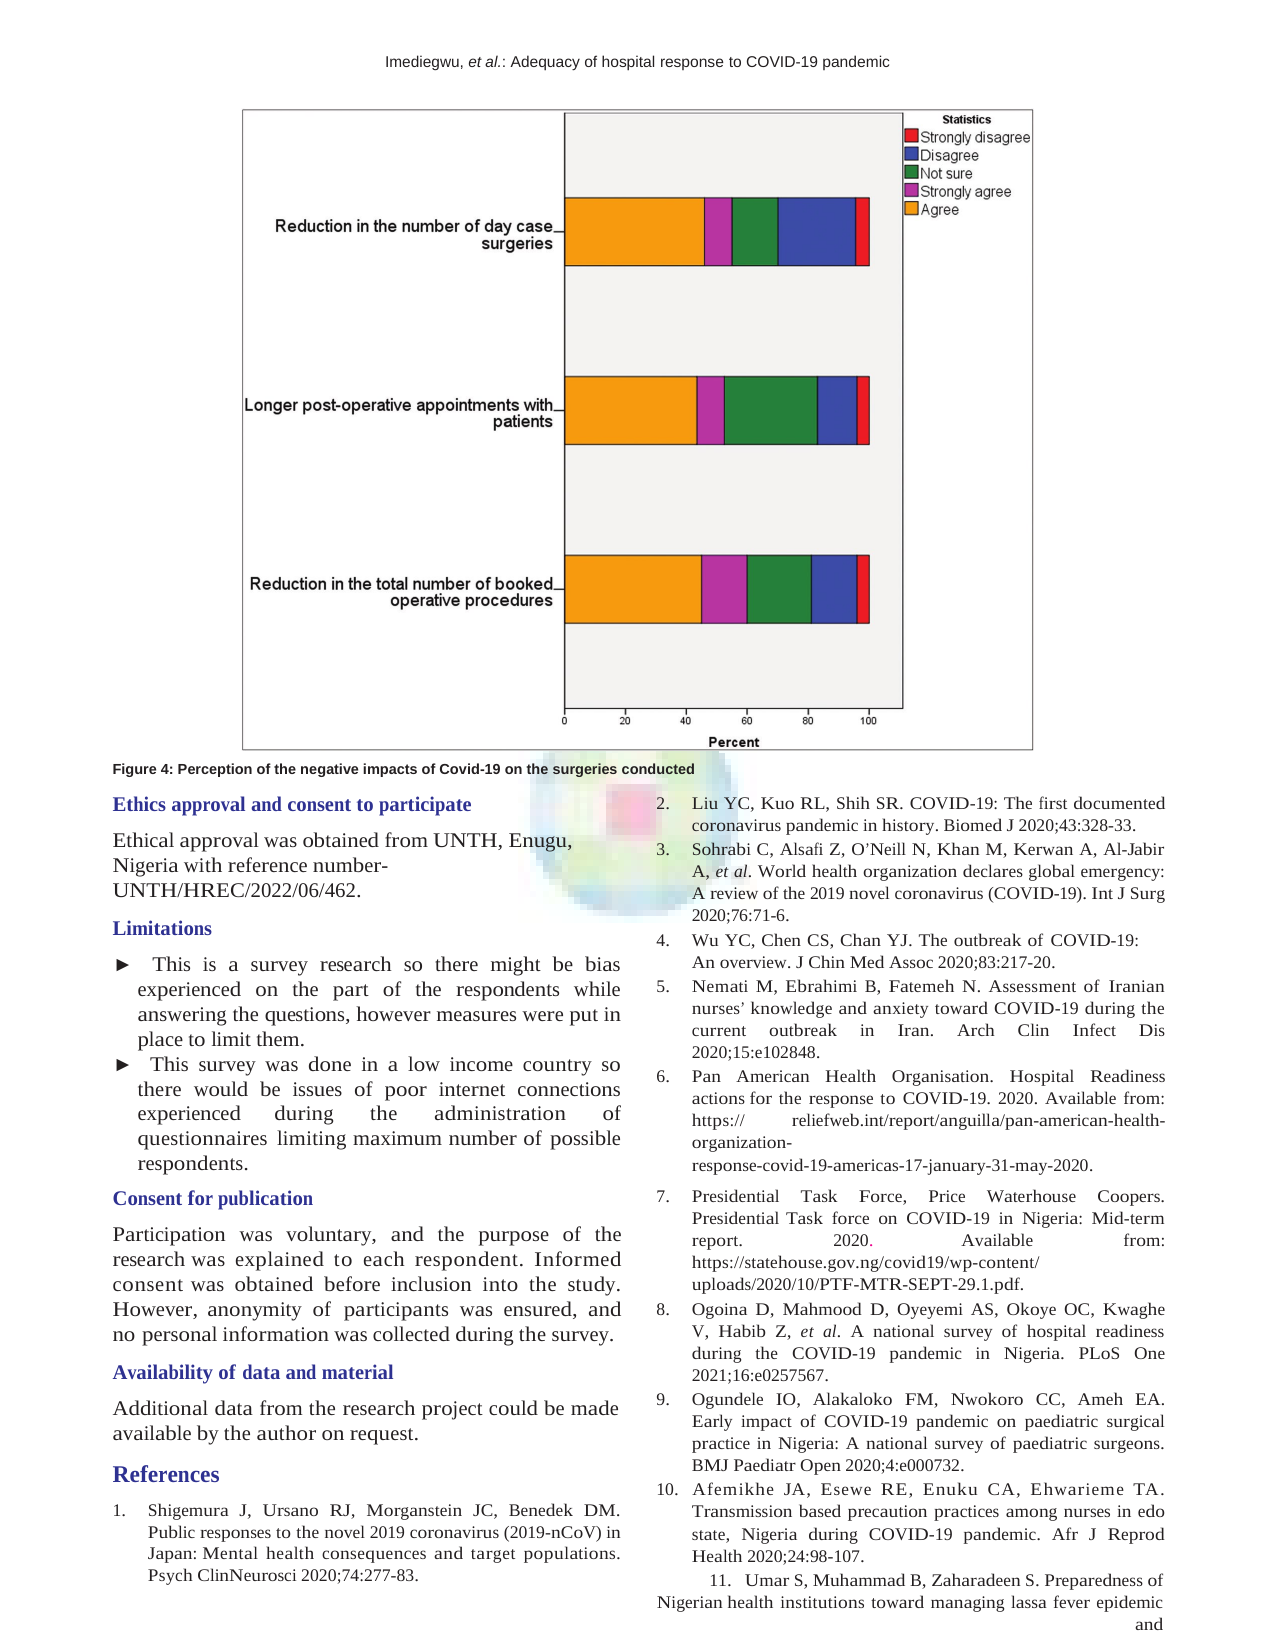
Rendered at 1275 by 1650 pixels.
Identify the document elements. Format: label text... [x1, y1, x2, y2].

text ► This is a survey research so there might be bias experienced on the part of the respondents while answering the questions, however measures were put in place to limit them. [112, 952, 621, 1051]
text 2. Liu YC, Kuo RL, Shih SR. COVID-19: The first documented coronavirus pandemic in history. Biomed J 2020;43:328-33. [656, 793, 1167, 835]
text 1. Shigemura J, Ursano RJ, Morganstein JC, Benedek DM. Public responses to the novel 2019 coronavirus (2019-nCoV) in Japan: Mental health consequences and target populations. Psych ClinNeurosci 2020;74:277-83. [112, 1500, 621, 1585]
text 7. Presidential Task Force, Price Waterhouse Coopers. Presidential Task force on COVID-19 in Nigeria: Mid-term report. 2020. Available from: https://statehouse.gov.ng/covid19/wp-content/ uploads/2020/10/PTF-MTR-SEPT-29.1.pdf. [656, 1186, 1165, 1294]
text 11. Umar S, Muhammad B, Zaharadeen S. Preparedness of Nigerian health institutions toward managing lassa fever epidemic and [652, 1569, 1163, 1634]
picture [518, 777, 757, 923]
text Imediegwu, et al.: Adequacy of hospital response to COVID-19 pandemic [385, 53, 1188, 71]
text Limitations [112, 916, 621, 940]
text Additional data from the research project could be made available by the author on request. [112, 1396, 624, 1445]
text response-covid-19-americas-17-january-31-may-2020. [692, 1154, 1188, 1175]
text Consent for publication [112, 1186, 621, 1210]
text Ethical approval was obtained from UNTH, Enugu, Nigeria with reference number- UNTH/HREC/2022/06/462. [112, 828, 624, 902]
text 6. Pan American Health Organisation. Hospital Readiness actions for the response to COVID-19. 2020. Available from: https:// reliefweb.int/report/anguilla/pan-american-health-organization- [656, 1066, 1165, 1153]
text 5. Nemati M, Ebrahimi B, Fatemeh N. Assessment of Iranian nurses’ knowledge and anxiety toward COVID-19 during the current outbreak in Iran. Arch Clin Infect Dis 2020;15:e102848. [656, 976, 1165, 1062]
text Ethics approval and consent to participate [112, 792, 621, 816]
picture [241, 108, 1034, 761]
text 4. Wu YC, Chen CS, Chan YJ. The outbreak of COVID-19: An overview. J Chin Med Assoc 2020;83:217-20. [656, 929, 1167, 972]
text 9. Ogundele IO, Alakaloko FM, Nwokoro CC, Ameh EA. Early impact of COVID-19 pandemic on paediatric surgical practice in Nigeria: A national survey of paediatric surgeons. BMJ Paediatr Open 2020;4:e000732. [656, 1389, 1165, 1475]
text 10. Afemikhe JA, Esewe RE, Enuku CA, Ehwarieme TA. Transmission based precaution practices among nurses in edo state, Nigeria during COVID-19 pandemic. Afr J Reprod Health 2020;24:98-107. [656, 1479, 1165, 1566]
text Participation was voluntary, and the purpose of the research was explained to each respondent. Informed consent was obtained before inclusion into the study. However, anonymity of participants was ensured, and no personal information was collected during the survey. [112, 1222, 621, 1346]
text 3. Sohrabi C, Alsafi Z, O’Neill N, Khan M, Kerwan A, Al-Jabir A, et al. World health organization declares global emergency: A review of the 2019 novel coronavirus (COVID-19). Int J Surg 2020;76:71-6. [656, 839, 1165, 926]
text Availability of data and material [112, 1359, 621, 1384]
text ► This survey was done in a low income country so there would be issues of poor internet connections experienced during the administration of questionnaires limiting maximum number of possible respondents. [112, 1052, 621, 1175]
text 8. Ogoina D, Mahmood D, Oyeyemi AS, Okoye OC, Kwaghe V, Habib Z, et al. A national survey of hospital readiness during the COVID-19 pandemic in Nigeria. PLoS One 2021;16:e0257567. [656, 1298, 1165, 1385]
text Figure 4: Perception of the negative impacts of Covid-19 on the surgeries conducted [112, 761, 1188, 777]
text References [112, 1461, 621, 1488]
